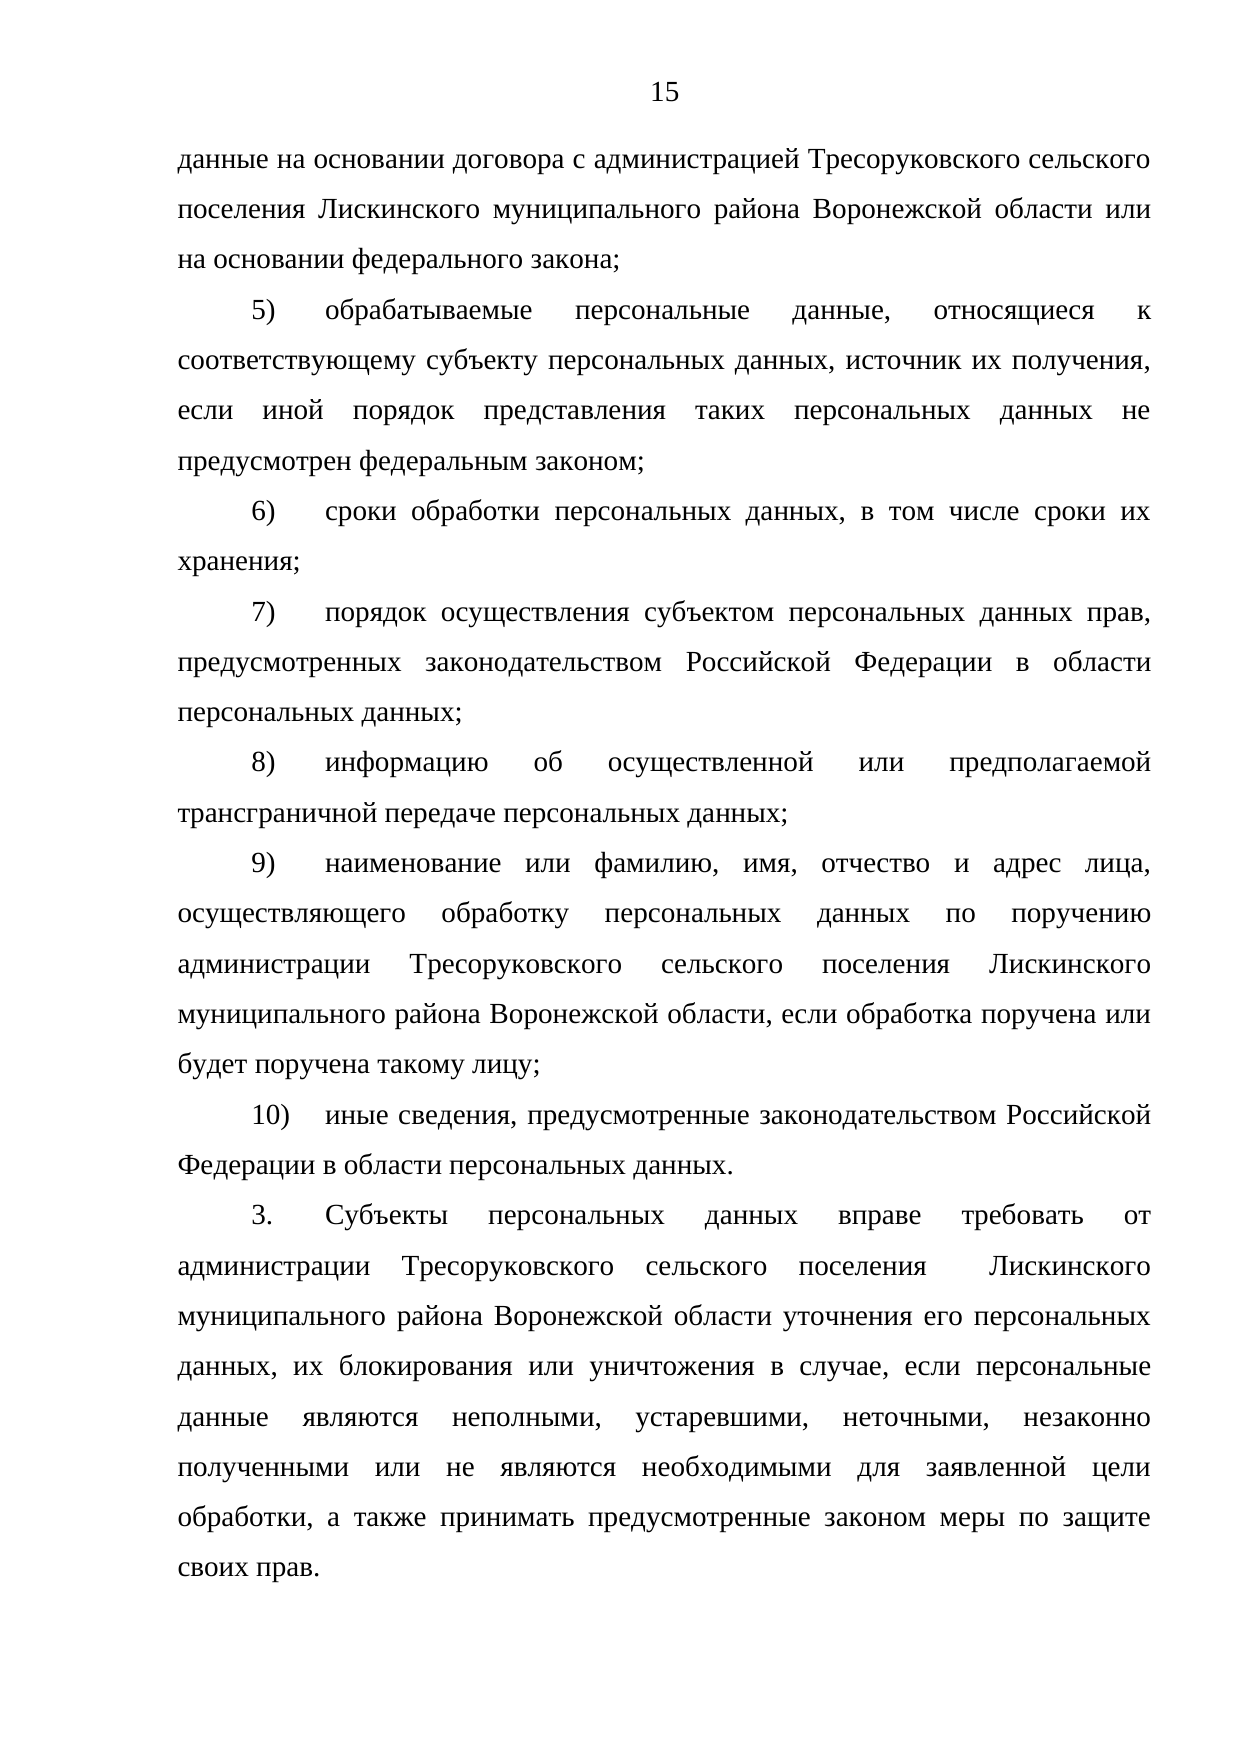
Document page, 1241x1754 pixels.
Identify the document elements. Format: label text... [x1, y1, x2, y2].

list Субъекты персональных данных вправе требовать от администрации Тресоруковского сельского поселения Лискинского муниципального района Воронежской области уточнения его персональных данных, их блокирования или уничтожения в случае, если персональные данные являются неполными, устаревшими, неточными, незаконно полученными или не являются необходимыми для заявленной цели обработки, а также принимать предусмотренные законом меры по защите своих прав. [177, 1197, 1152, 1583]
list порядок осуществления субъектом персональных данных прав, предусмотренных законодательством Российской Федерации в области персональных данных; [177, 594, 1152, 728]
list иные сведения, предусмотренные законодательством Российской Федерации в области персональных данных. [177, 1097, 1152, 1181]
list сроки обработки персональных данных, в том числе сроки их хранения; [177, 493, 1152, 577]
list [177, 141, 1152, 275]
list обрабатываемые персональные данные, относящиеся к соответствующему субъекту персональных данных, источник их получения, если иной порядок представления таких персональных данных не предусмотрен федеральным законом; [177, 292, 1152, 476]
list информацию об осуществленной или предполагаемой трансграничной передаче персональных данных; [177, 744, 1152, 828]
list наименование или фамилию, имя, отчество и адрес лица, осуществляющего обработку персональных данных по поручению администрации Тресоруковского сельского поселения Лискинского муниципального района Воронежской области, если обработка поручена или будет поручена такому лицу; [177, 845, 1152, 1080]
